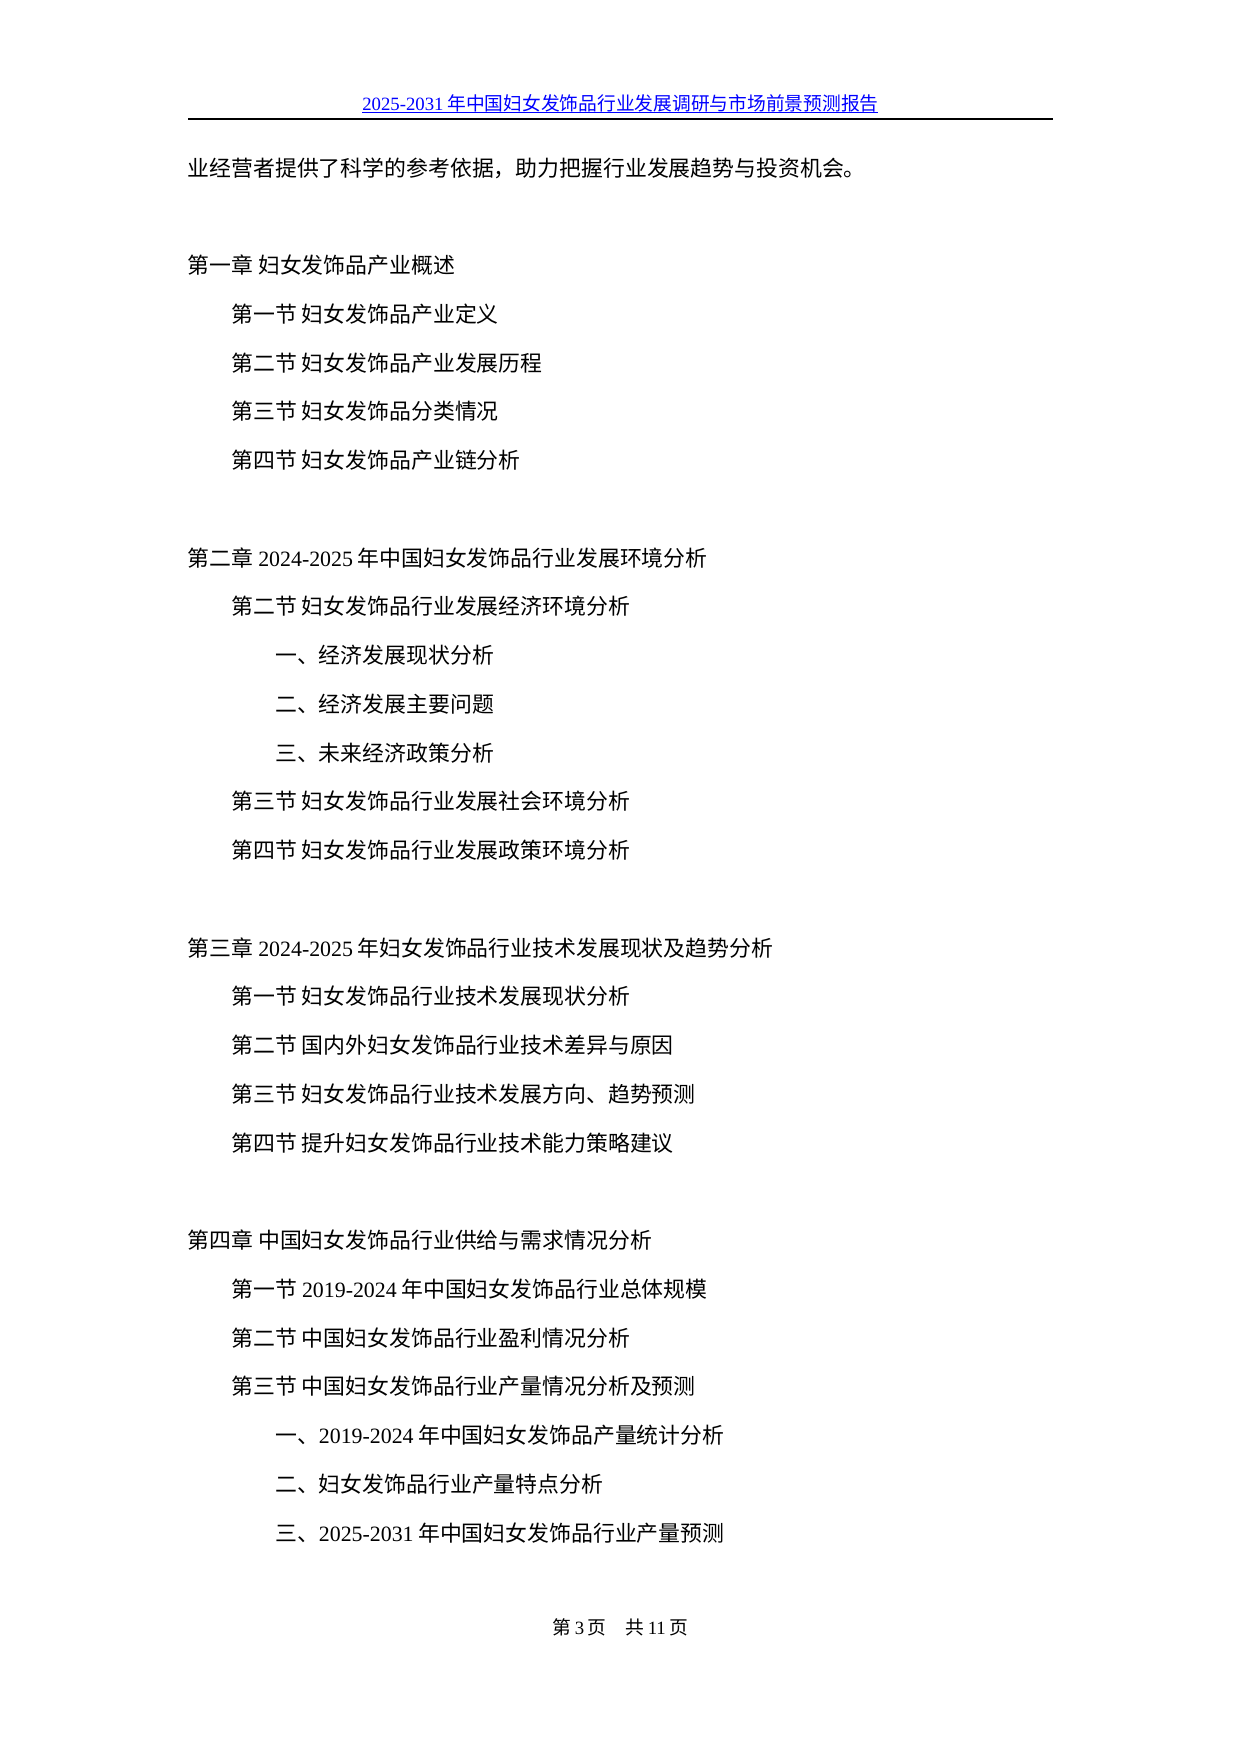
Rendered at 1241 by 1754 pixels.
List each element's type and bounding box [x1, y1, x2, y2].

text [187, 150, 1053, 1548]
